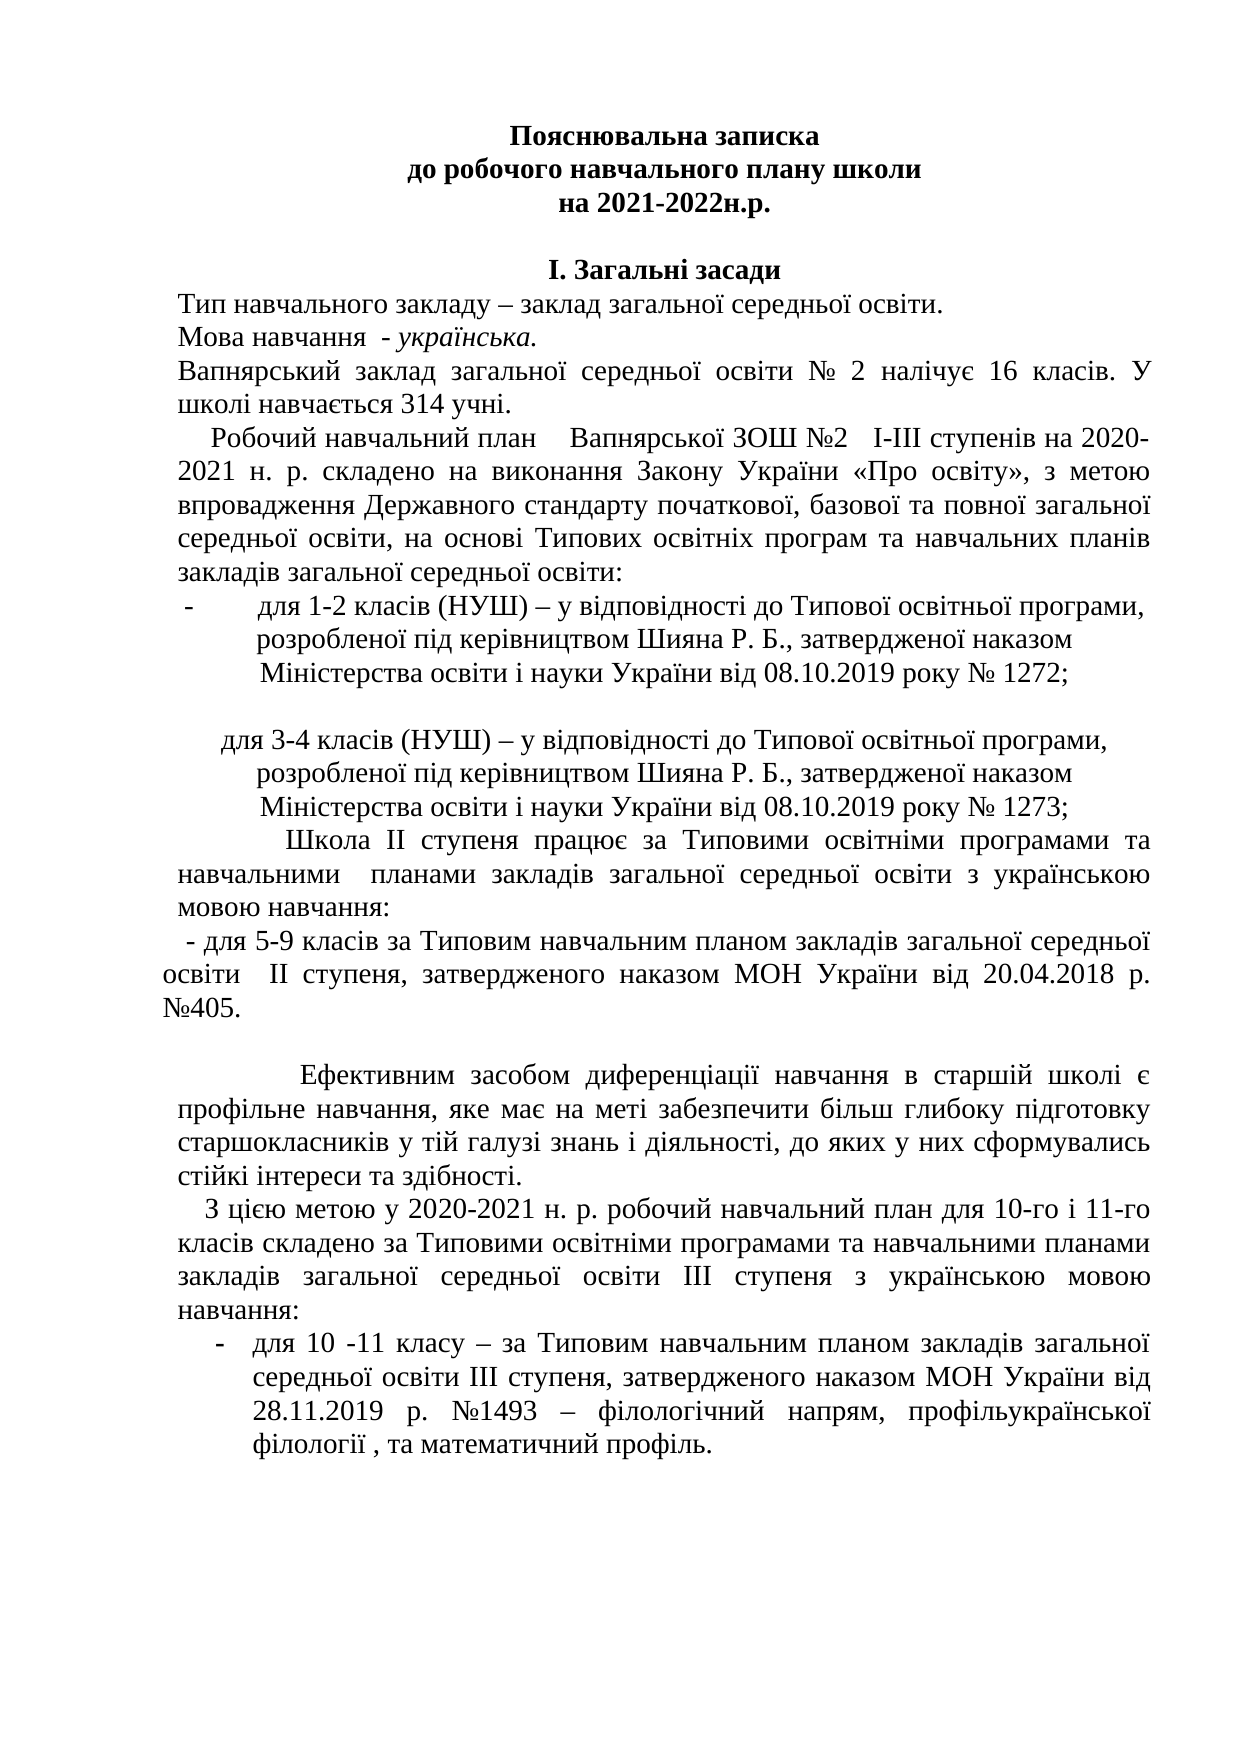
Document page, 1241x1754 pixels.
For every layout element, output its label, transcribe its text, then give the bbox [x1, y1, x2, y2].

text Мова навчання - українська. [177, 319, 1152, 353]
text Робочий навчальний план Вапнярської ЗОШ №2 І-ІІІ ступенів на 2020-2021 н. р. складено на виконання Закону України «Про освіту», з метою впровадження Державного стандарту початкової, базової та повної загальної середньої освіти, на основі Типових освітніх програм та навчальних планів закладів загальної середньої освіти: [177, 420, 1152, 588]
text на 2021-2022н.р. [177, 185, 1152, 219]
text Пояснювальна записка [177, 118, 1152, 152]
text - для 1-2 класів (НУШ) – у відповідності до Типової освітньої програми, розробленої під керівництвом Шияна Р. Б., затвердженої наказом Міністерства освіти і науки України від 08.10.2019 року № 1272; [177, 588, 1152, 688]
text Ефективним засобом диференціації навчання в старшій школі є профільне навчання, яке має на меті забезпечити більш глибоку підготовку старшокласників у тій галузі знань і діяльності, до яких у них сформувались стійкі інтереси та здібності. [177, 1057, 1152, 1191]
text Вапнярський заклад загальної середньої освіти № 2 налічує 16 класів. У школі навчається 314 учні. [177, 353, 1152, 420]
text для 3-4 класів (НУШ) – у відповідності до Типової освітньої програми, розробленої під керівництвом Шияна Р. Б., затвердженої наказом Міністерства освіти і науки України від 08.10.2019 року № 1273; [177, 722, 1152, 822]
text З цією метою у 2020-2021 н. р. робочий навчальний план для 10-го і 11-го класів складено за Типовими освітніми програмами та навчальними планами закладів загальної середньої освіти ІІІ ступеня з українською мовою навчання: [177, 1191, 1152, 1326]
text Тип навчального закладу – заклад загальної середньої освіти. [177, 286, 1152, 319]
list для 10 -11 класу – за Типовим навчальним планом закладів загальної середньої освіти ІІІ ступеня, затвердженого наказом МОН України від 28.11.2019 р. №1493 – філологічний напрям, профільукраїнської філології , та математичний профіль. [215, 1326, 1152, 1460]
text - для 5-9 класів за Типовим навчальним планом закладів загальної середньої освіти ІІ ступеня, затвердженого наказом МОН України від 20.04.2018 р. №405. [162, 923, 1152, 1024]
text І. Загальні засади [177, 252, 1152, 286]
text Школа ІІ ступеня працює за Типовими освітніми програмами та навчальними планами закладів загальної середньої освіти з українською мовою навчання: [177, 822, 1152, 923]
text до робочого навчального плану школи [177, 152, 1152, 185]
